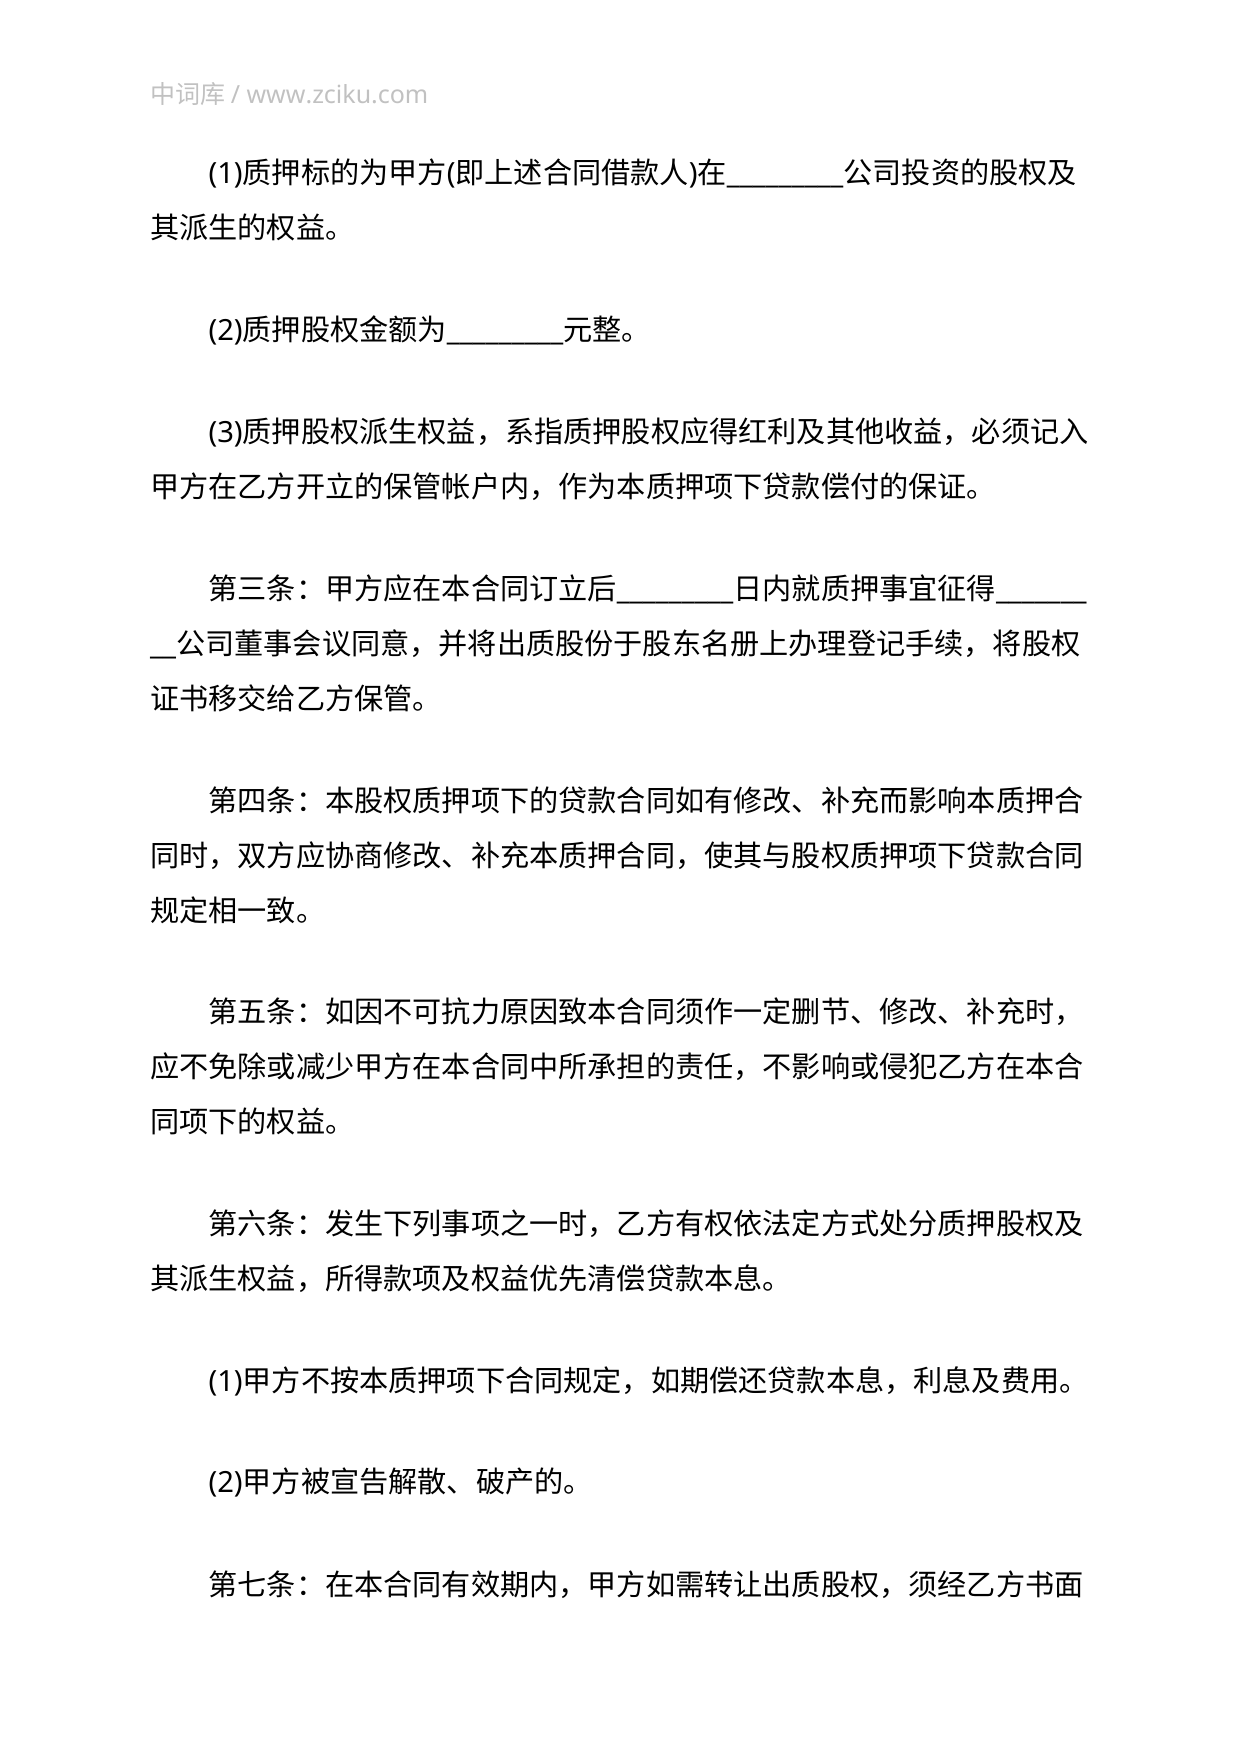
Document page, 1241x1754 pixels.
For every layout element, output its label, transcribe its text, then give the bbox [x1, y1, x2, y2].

text (2)甲方被宣告解散、破产的。 [150, 1459, 1090, 1501]
text (3)质押股权派生权益，系指质押股权应得红利及其他收益，必须记入甲方在乙方开立的保管帐户内，作为本质押项下贷款偿付的保证。 [150, 409, 1090, 506]
text 第四条：本股权质押项下的贷款合同如有修改、补充而影响本质押合同时，双方应协商修改、补充本质押合同，使其与股权质押项下贷款合同规定相一致。 [150, 777, 1090, 929]
text (1)质押标的为甲方(即上述合同借款人)在_________公司投资的股权及其派生的权益。 [150, 150, 1090, 247]
text 第五条：如因不可抗力原因致本合同须作一定删节、修改、补充时，应不免除或减少甲方在本合同中所承担的责任，不影响或侵犯乙方在本合同项下的权益。 [150, 989, 1090, 1141]
text 第三条：甲方应在本合同订立后_________日内就质押事宜征得_________公司董事会议同意，并将出质股份于股东名册上办理登记手续，将股权证书移交给乙方保管。 [150, 566, 1090, 718]
text (2)质押股权金额为_________元整。 [150, 307, 1090, 349]
text (1)甲方不按本质押项下合同规定，如期偿还贷款本息，利息及费用。 [150, 1357, 1090, 1399]
text 第六条：发生下列事项之一时，乙方有权依法定方式处分质押股权及其派生权益，所得款项及权益优先清偿贷款本息。 [150, 1200, 1090, 1298]
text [150, 1561, 1090, 1603]
